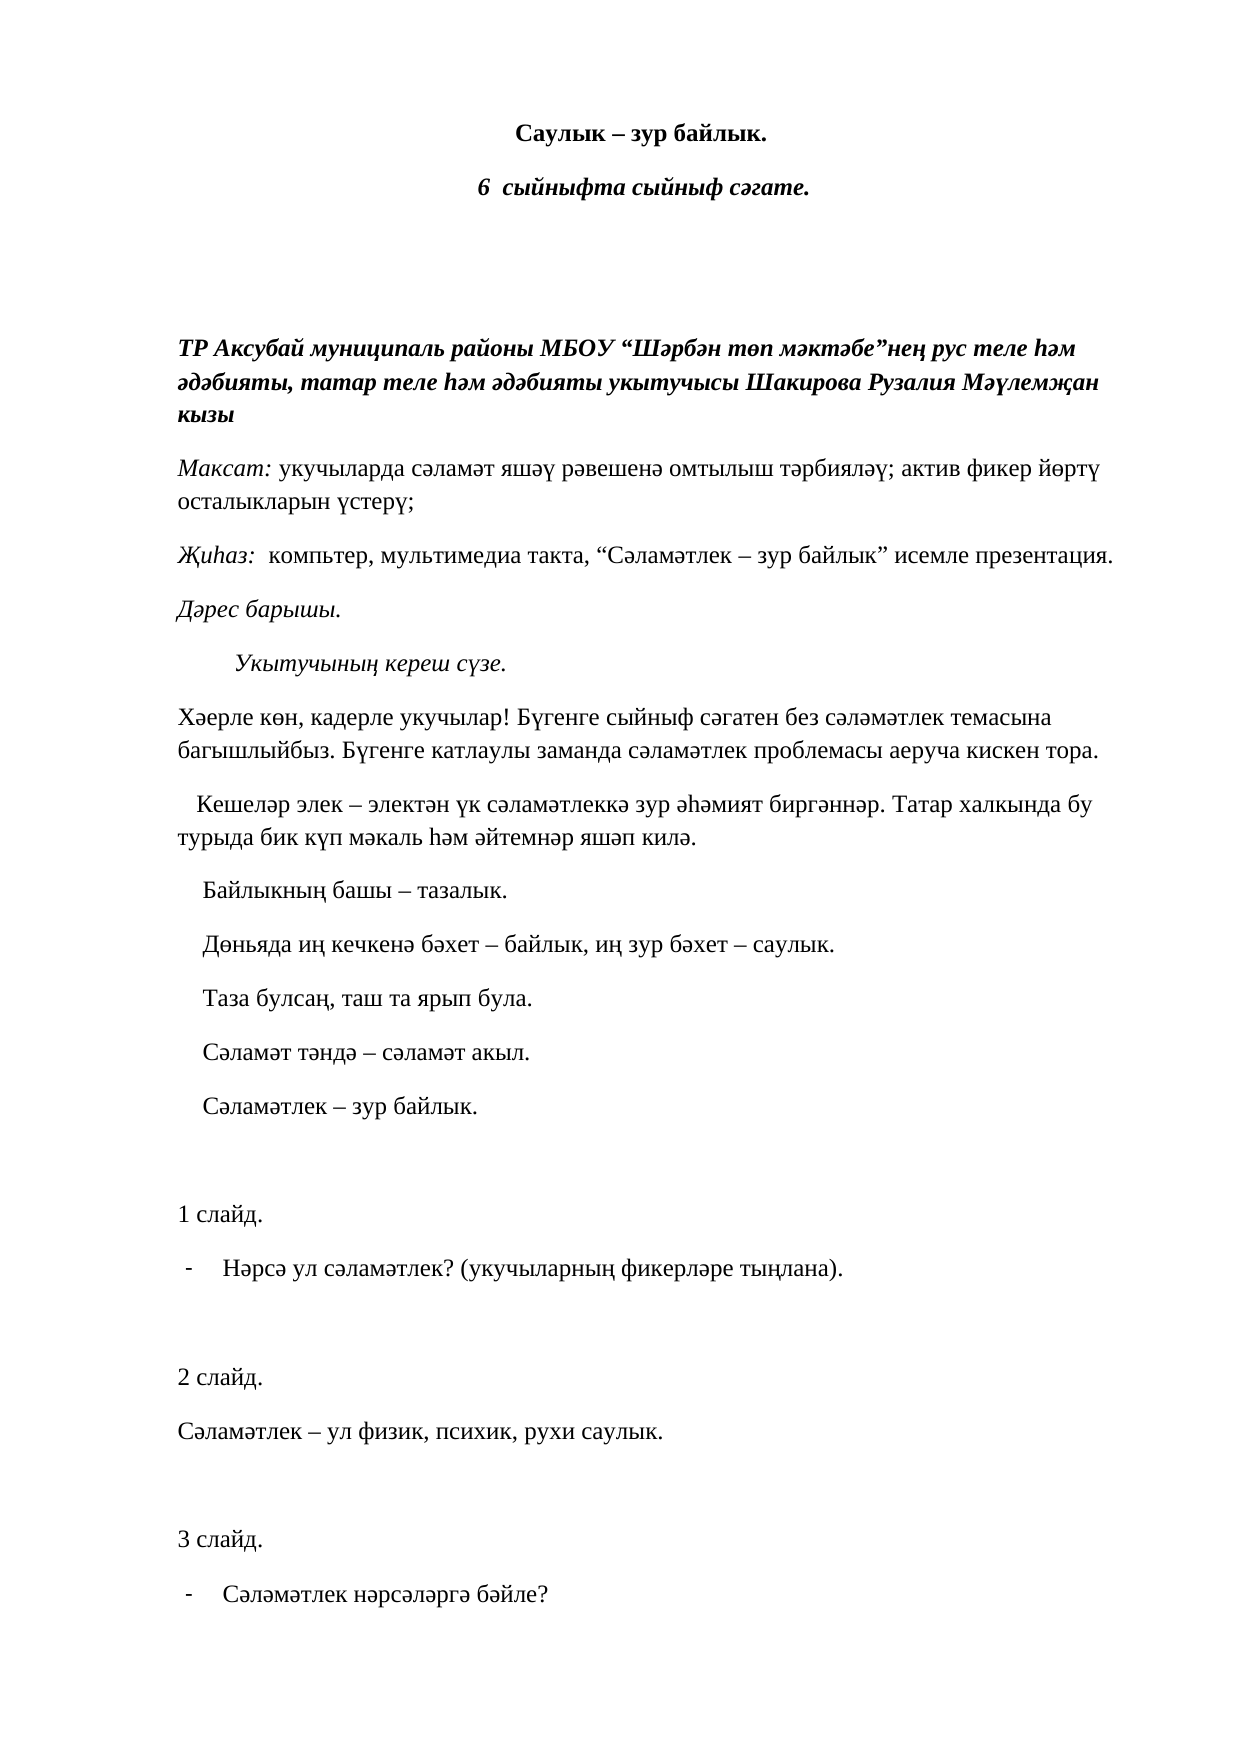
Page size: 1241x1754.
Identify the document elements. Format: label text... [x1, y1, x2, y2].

text Кешеләр элек – электән үк сәламәтлеккә зур әһәмият биргәннәр. Татар халкында бу турыда бик күп мәкаль һәм әйтемнәр яшәп килә. [177, 789, 1152, 851]
text 1 слайд. [177, 1199, 1152, 1227]
text Максат: укучыларда сәламәт яшәү рәвешенә омтылыш тәрбияләү; актив фикер йөртү осталыкларын үстерү; [177, 453, 1152, 515]
text Укытучының кереш сүзе. [177, 648, 1152, 677]
text 6 сыйныфта сыйныф сәгате. [177, 172, 1152, 201]
text Дәрес барышы. [177, 594, 1152, 623]
text Саулык – зур байлык. [177, 118, 1152, 147]
list Сәләмәтлек нәрсәләргә бәйле? [185, 1578, 1152, 1608]
text Җиһаз: компьтер, мультимедиа такта, “Сәламәтлек – зур байлык” исемле презентация. [177, 540, 1152, 569]
text Дөньяда иң кечкенә бәхет – байлык, иң зур бәхет – саулык. [177, 929, 1152, 958]
text Сәламәтлек – ул физик, психик, рухи саулык. [177, 1416, 1152, 1445]
text Таза булсаң, таш та ярып була. [177, 983, 1152, 1012]
text 3 слайд. [177, 1524, 1152, 1553]
text 2 слайд. [177, 1362, 1152, 1391]
text Сәламәт тәндә – сәламәт акыл. [177, 1037, 1152, 1066]
text Хәерле көн, кадерле укучылар! Бүгенге сыйныф сәгатен без сәләмәтлек темасына багышлыйбыз. Бүгенге катлаулы заманда сәламәтлек проблемасы аеруча кискен тора. [177, 702, 1152, 764]
text ТР Аксубай муниципаль районы МБОУ “Шәрбән төп мәктәбе”нең рус теле һәм әдәбияты, татар теле һәм әдәбияты укытучысы Шакирова Рузалия Мәүлемҗан кызы [177, 333, 1152, 428]
list Нәрсә ул сәламәтлек? (укучыларның фикерләре тыңлана). [185, 1253, 1152, 1283]
text Сәламәтлек – зур байлык. [177, 1091, 1152, 1120]
text Байлыкның башы – тазалык. [177, 876, 1152, 904]
